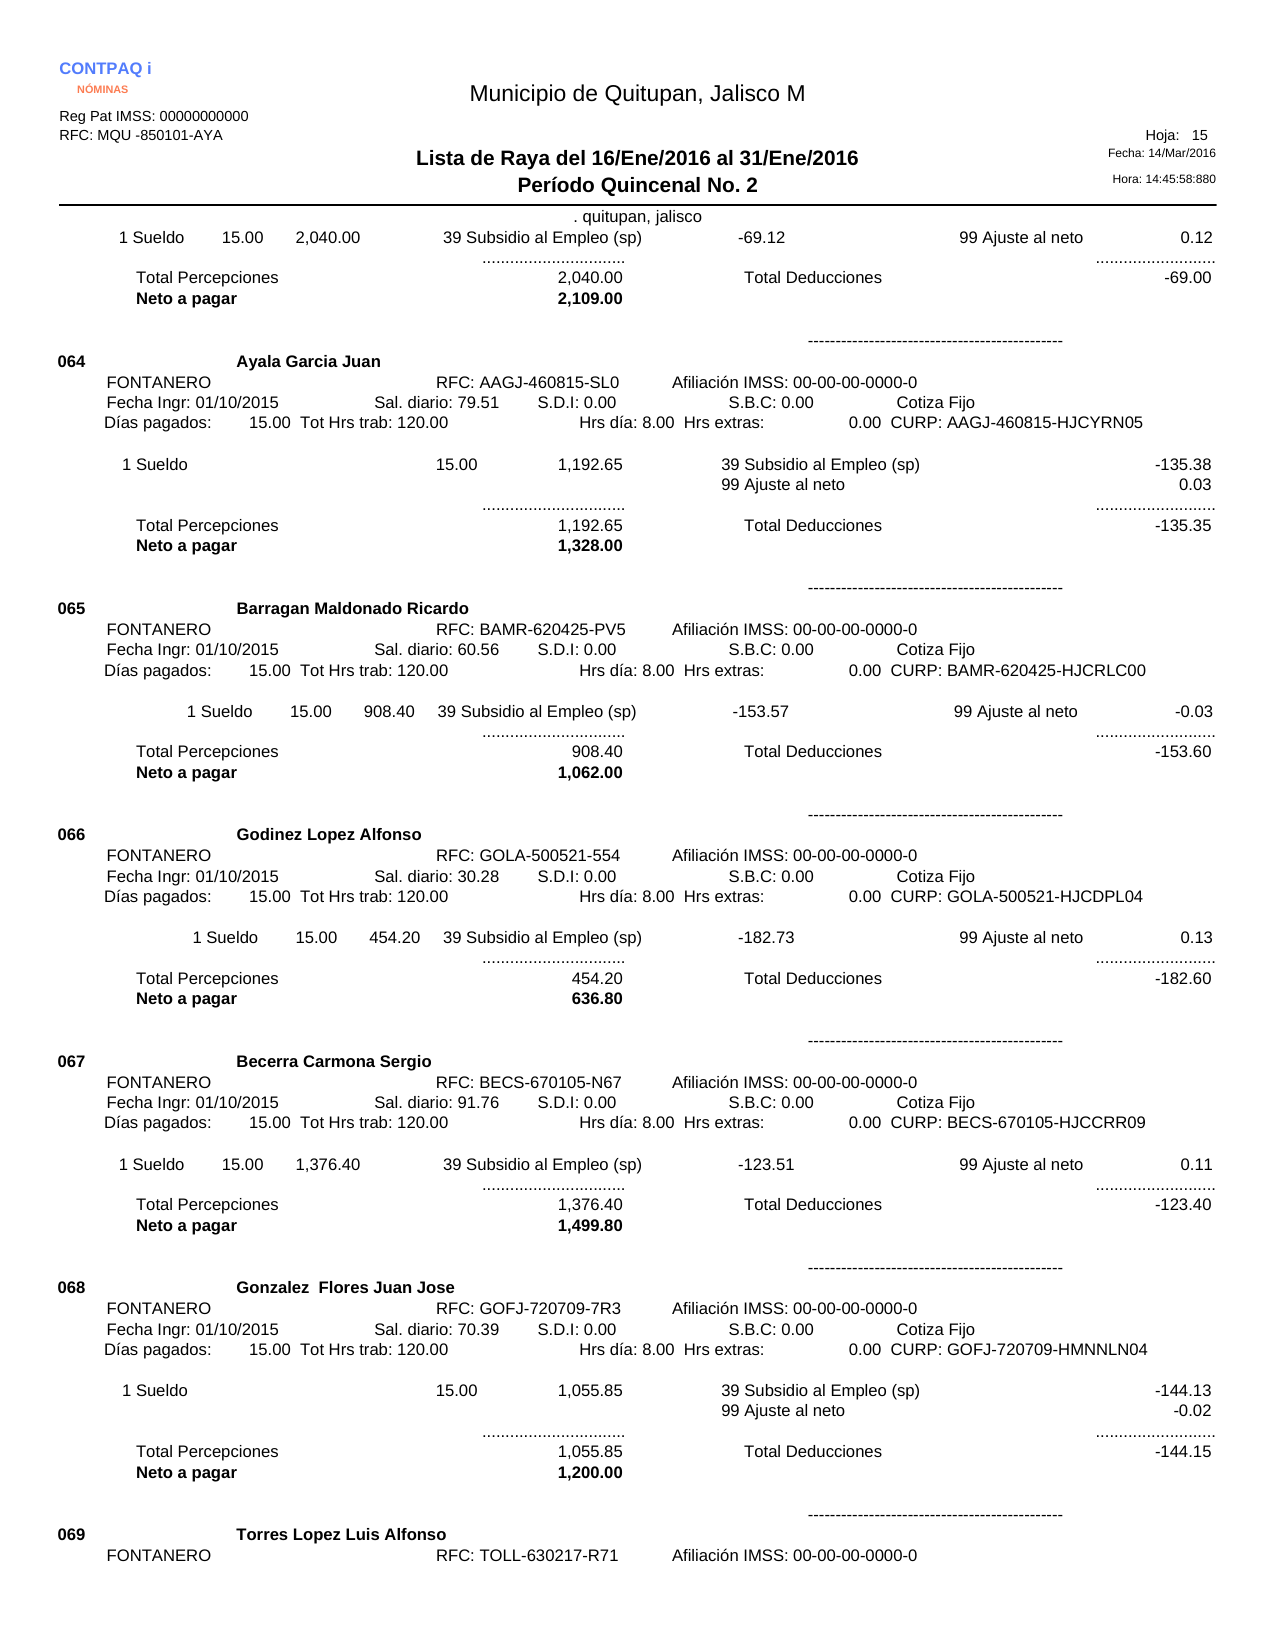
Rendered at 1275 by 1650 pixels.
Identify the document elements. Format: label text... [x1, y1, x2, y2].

text 1 Sueldo 15.00 1,192.65 39 Subsidio al Empleo (sp) -135.38 [59, 454, 1216, 473]
text 99 Ajuste al neto -0.02 [59, 1401, 1216, 1420]
text Neto a pagar 1,499.80 [59, 1215, 1216, 1234]
text FONTANERO RFC: GOLA-500521-554 Afiliación IMSS: 00-00-00-0000-0 [59, 846, 1216, 865]
text Neto a pagar 1,062.00 [59, 762, 1216, 782]
text 99 Ajuste al neto 0.03 [59, 475, 1216, 494]
text Fecha Ingr: 01/10/2015 Sal. diario: 91.76 S.D.I: 0.00 S.B.C: 0.00 Cotiza Fijo [59, 1093, 1216, 1112]
text ............................... .......................... [59, 1174, 1216, 1194]
text 069 Torres Lopez Luis Alfonso [57, 1525, 1216, 1544]
text ---------------------------------------------- [59, 578, 1216, 597]
text Total Percepciones 1,376.40 Total Deducciones -123.40 [59, 1195, 1216, 1214]
text 1 Sueldo 15.00 908.40 39 Subsidio al Empleo (sp) -153.57 99 Ajuste al neto -0.03 [103, 701, 1213, 721]
text ---------------------------------------------- [59, 1258, 1216, 1277]
text FONTANERO RFC: BECS-670105-N67 Afiliación IMSS: 00-00-00-0000-0 [59, 1072, 1216, 1092]
text Total Percepciones 2,040.00 Total Deducciones -69.00 [59, 268, 1216, 287]
text ---------------------------------------------- [59, 1505, 1216, 1524]
text 1 Sueldo 15.00 454.20 39 Subsidio al Empleo (sp) -182.73 99 Ajuste al neto 0.13 [103, 928, 1213, 947]
text 1 Sueldo 15.00 2,040.00 39 Subsidio al Empleo (sp) -69.12 99 Ajuste al neto 0.12 [103, 228, 1213, 247]
text ............................... .......................... [59, 722, 1216, 741]
text 065 Barragan Maldonado Ricardo [57, 599, 1216, 618]
text Total Percepciones 1,192.65 Total Deducciones -135.35 [59, 516, 1216, 535]
text 068 Gonzalez Flores Juan Jose [57, 1278, 1216, 1297]
text 1 Sueldo 15.00 1,055.85 39 Subsidio al Empleo (sp) -144.13 [59, 1381, 1216, 1400]
text Fecha Ingr: 01/10/2015 Sal. diario: 79.51 S.D.I: 0.00 S.B.C: 0.00 Cotiza Fijo [59, 393, 1216, 412]
text Días pagados: 15.00 Tot Hrs trab: 120.00 Hrs día: 8.00 Hrs extras: 0.00 CURP: AAGJ-460815-HJCYRN05 [59, 413, 1216, 432]
text Días pagados: 15.00 Tot Hrs trab: 120.00 Hrs día: 8.00 Hrs extras: 0.00 CURP: GOFJ-720709-HMNNLN04 [59, 1340, 1216, 1359]
text ---------------------------------------------- [59, 331, 1216, 350]
text Neto a pagar 636.80 [59, 989, 1216, 1008]
text 066 Godinez Lopez Alfonso [57, 825, 1216, 844]
text 067 Becerra Carmona Sergio [57, 1052, 1216, 1071]
text Días pagados: 15.00 Tot Hrs trab: 120.00 Hrs día: 8.00 Hrs extras: 0.00 CURP: BECS-670105-HJCCRR09 [59, 1113, 1216, 1132]
text ............................... .......................... [59, 248, 1216, 267]
text Fecha Ingr: 01/10/2015 Sal. diario: 30.28 S.D.I: 0.00 S.B.C: 0.00 Cotiza Fijo [59, 866, 1216, 886]
text ............................... .......................... [59, 1422, 1216, 1441]
text Fecha Ingr: 01/10/2015 Sal. diario: 70.39 S.D.I: 0.00 S.B.C: 0.00 Cotiza Fijo [59, 1319, 1216, 1338]
text Neto a pagar 1,328.00 [59, 536, 1216, 555]
text Días pagados: 15.00 Tot Hrs trab: 120.00 Hrs día: 8.00 Hrs extras: 0.00 CURP: GOLA-500521-HJCDPL04 [59, 887, 1216, 906]
text ............................... .......................... [59, 495, 1216, 514]
text ---------------------------------------------- [59, 1031, 1216, 1050]
text Neto a pagar 1,200.00 [59, 1462, 1216, 1482]
text Fecha Ingr: 01/10/2015 Sal. diario: 60.56 S.D.I: 0.00 S.B.C: 0.00 Cotiza Fijo [59, 640, 1216, 659]
text FONTANERO RFC: AAGJ-460815-SL0 Afiliación IMSS: 00-00-00-0000-0 [59, 372, 1216, 392]
text Total Percepciones 454.20 Total Deducciones -182.60 [59, 968, 1216, 988]
text FONTANERO RFC: GOFJ-720709-7R3 Afiliación IMSS: 00-00-00-0000-0 [59, 1299, 1216, 1318]
text Total Percepciones 1,055.85 Total Deducciones -144.15 [59, 1442, 1216, 1461]
text 064 Ayala Garcia Juan [57, 351, 1216, 371]
text Neto a pagar 2,109.00 [59, 289, 1216, 308]
text ---------------------------------------------- [59, 805, 1216, 824]
text Total Percepciones 908.40 Total Deducciones -153.60 [59, 742, 1216, 761]
text Días pagados: 15.00 Tot Hrs trab: 120.00 Hrs día: 8.00 Hrs extras: 0.00 CURP: BAMR-620425-HJCRLC00 [59, 660, 1216, 679]
text 1 Sueldo 15.00 1,376.40 39 Subsidio al Empleo (sp) -123.51 99 Ajuste al neto 0.11 [103, 1154, 1213, 1173]
text FONTANERO RFC: BAMR-620425-PV5 Afiliación IMSS: 00-00-00-0000-0 [59, 619, 1216, 639]
text ............................... .......................... [59, 948, 1216, 967]
text FONTANERO RFC: TOLL-630217-R71 Afiliación IMSS: 00-00-00-0000-0 [59, 1546, 1216, 1565]
